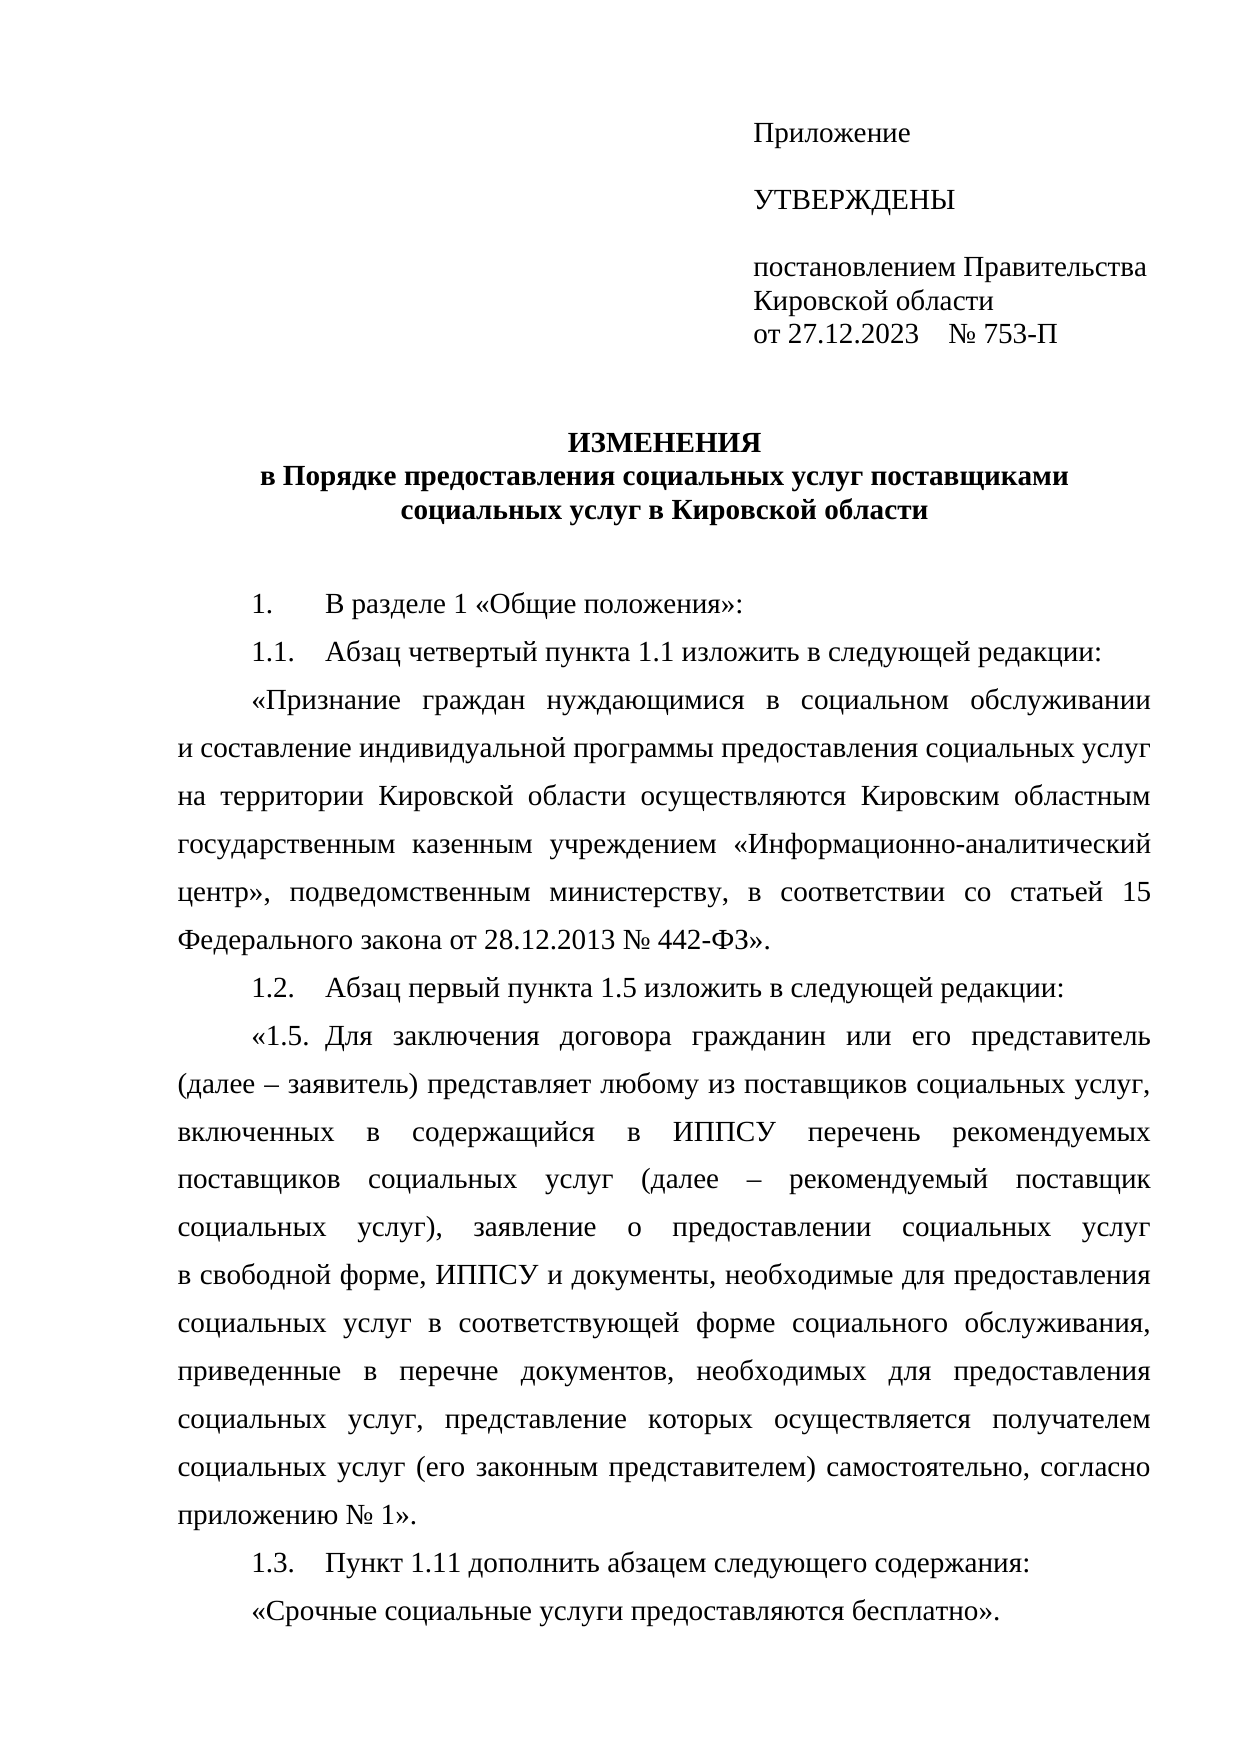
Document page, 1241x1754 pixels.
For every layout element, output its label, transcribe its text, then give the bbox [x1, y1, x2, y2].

text Кировской области [753, 283, 1152, 316]
text «Срочные социальные услуги предоставляются бесплатно». [177, 1582, 1152, 1630]
title ИЗМЕНЕНИЯ [177, 425, 1152, 458]
text Приложение [753, 115, 1152, 149]
text от 27.12.2023 № 753-П [753, 316, 1152, 350]
text 1.1. Абзац четвертый пункта 1.1 изложить в следующей редакции: [177, 623, 1152, 671]
text 1.3. Пункт 1.11 дополнить абзацем следующего содержания: [177, 1534, 1152, 1582]
text постановлением Правительства [753, 249, 1152, 283]
title в Порядке предоставления социальных услуг поставщиками [177, 458, 1152, 492]
text «1.5. Для заключения договора гражданин или его представитель (далее – заявитель) представляет любому из поставщиков социальных услуг, включенных в содержащийся в ИППСУ перечень рекомендуемых поставщиков социальных услуг (далее – рекомендуемый поставщик социальных услуг), заявление о предоставлении социальных услуг в свободной форме, ИППСУ и документы, необходимые для предоставления социальных услуг в соответствующей форме социального обслуживания, приведенные в перечне документов, необходимых для предоставления социальных услуг, представление которых осуществляется получателем социальных услуг (его законным представителем) самостоятельно, согласно приложению № 1». [177, 1007, 1152, 1534]
text 1. В разделе 1 «Общие положения»: [177, 576, 1152, 623]
text УТВЕРЖДЕНЫ [753, 182, 1152, 216]
title социальных услуг в Кировской области [177, 492, 1152, 526]
text 1.2. Абзац первый пункта 1.5 изложить в следующей редакции: [177, 959, 1152, 1007]
text «Признание граждан нуждающимися в социальном обслуживании и составление индивидуальной программы предоставления социальных услуг на территории Кировской области осуществляются Кировским областным государственным казенным учреждением «Информационно-аналитический центр», подведомственным министерству, в соответствии со статьей 15 Федерального закона от 28.12.2013 № 442-ФЗ». [177, 671, 1152, 959]
